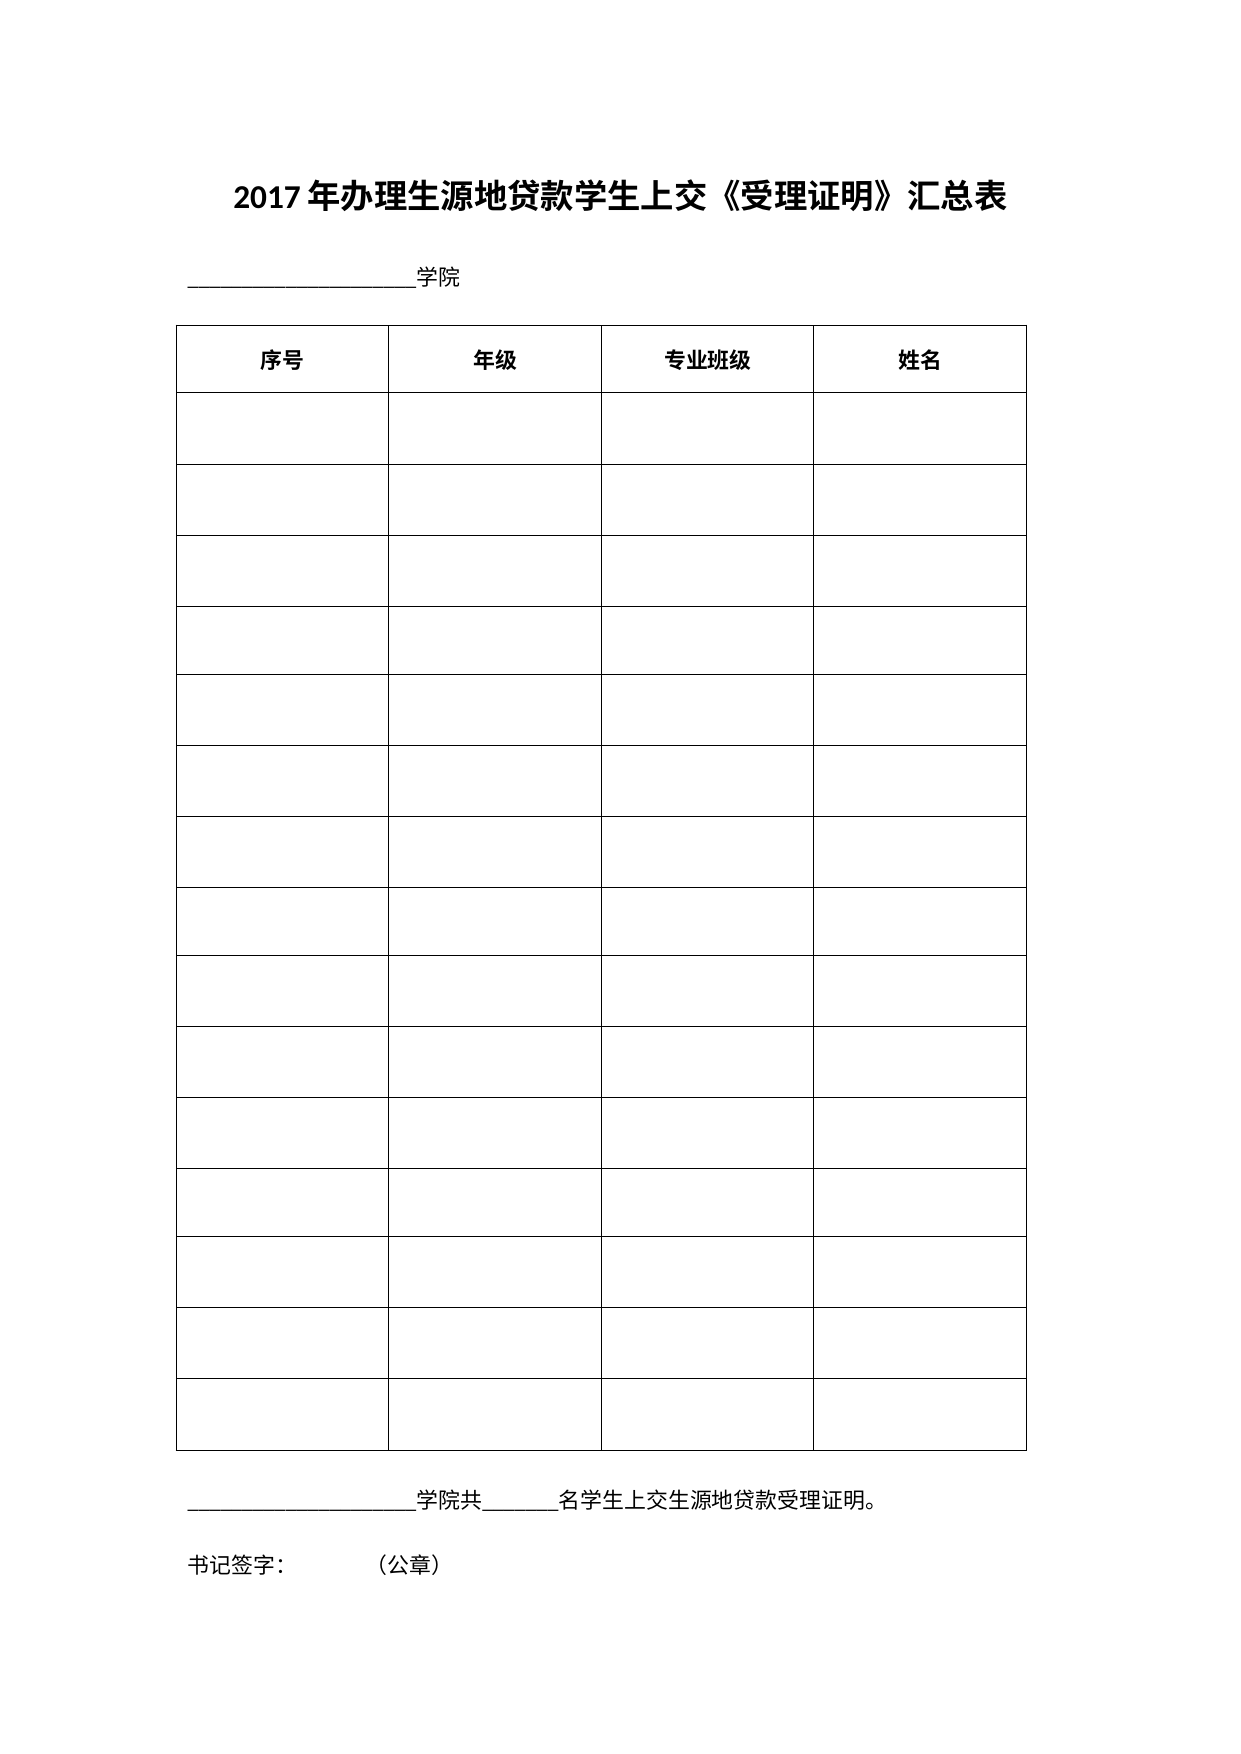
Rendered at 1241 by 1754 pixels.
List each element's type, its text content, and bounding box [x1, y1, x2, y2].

table_cell [602, 888, 813, 955]
table_cell [814, 675, 1026, 745]
table_cell [389, 1027, 601, 1097]
table_cell [177, 1308, 388, 1378]
table_cell [602, 465, 813, 534]
table_cell [602, 1098, 813, 1168]
table_cell [602, 817, 813, 887]
table_cell [177, 1237, 388, 1307]
table_cell [177, 536, 388, 606]
table_cell [814, 956, 1026, 1026]
table_cell [814, 1098, 1026, 1168]
table_cell [814, 536, 1026, 606]
table_cell [389, 675, 601, 745]
table_cell [389, 1308, 601, 1378]
text _____________________学院 [187, 259, 1053, 292]
table_cell [177, 1027, 388, 1097]
table_cell [389, 817, 601, 887]
table_cell [177, 675, 388, 745]
table_cell [814, 607, 1026, 673]
table_cell [389, 1098, 601, 1168]
table_cell [389, 465, 601, 534]
text _____________________学院共_______名学生上交生源地贷款受理证明。 [187, 1483, 1053, 1516]
table_cell [177, 1169, 388, 1236]
table_cell [177, 1098, 388, 1168]
table_cell [389, 393, 601, 463]
table_cell [814, 1027, 1026, 1097]
table_cell [814, 1169, 1026, 1236]
table_cell [602, 1308, 813, 1378]
table_cell [814, 465, 1026, 534]
table_cell [389, 1237, 601, 1307]
table_cell [177, 888, 388, 955]
table_cell [389, 1169, 601, 1236]
table_cell [177, 746, 388, 816]
table_header 姓名 [814, 326, 1026, 392]
table_cell [389, 1379, 601, 1449]
table_cell [814, 1379, 1026, 1449]
table_cell [389, 888, 601, 955]
table_cell [602, 1237, 813, 1307]
table_cell [389, 956, 601, 1026]
text 书记签字： （公章） [187, 1548, 1053, 1581]
table_cell [814, 1237, 1026, 1307]
text 2017年办理生源地贷款学生上交《受理证明》汇总表 [187, 162, 1053, 227]
table_cell [602, 536, 813, 606]
table_cell [602, 1169, 813, 1236]
table_cell [389, 607, 601, 673]
table_cell [814, 888, 1026, 955]
table_cell [602, 956, 813, 1026]
table_cell [814, 1308, 1026, 1378]
table_cell [814, 393, 1026, 463]
table_cell [602, 1379, 813, 1449]
table_cell [177, 607, 388, 673]
table_cell [602, 393, 813, 463]
table_cell [177, 956, 388, 1026]
table_cell [177, 393, 388, 463]
table_header 年级 [389, 326, 601, 392]
table_cell [814, 746, 1026, 816]
table_header 专业班级 [602, 326, 813, 392]
table_cell [177, 1379, 388, 1449]
table_cell [602, 607, 813, 673]
table_cell [177, 817, 388, 887]
table_cell [814, 817, 1026, 887]
table_cell [602, 675, 813, 745]
table_cell [177, 465, 388, 534]
table_cell [389, 746, 601, 816]
table_cell [602, 1027, 813, 1097]
table_header 序号 [177, 326, 388, 392]
table_cell [602, 746, 813, 816]
table_cell [389, 536, 601, 606]
